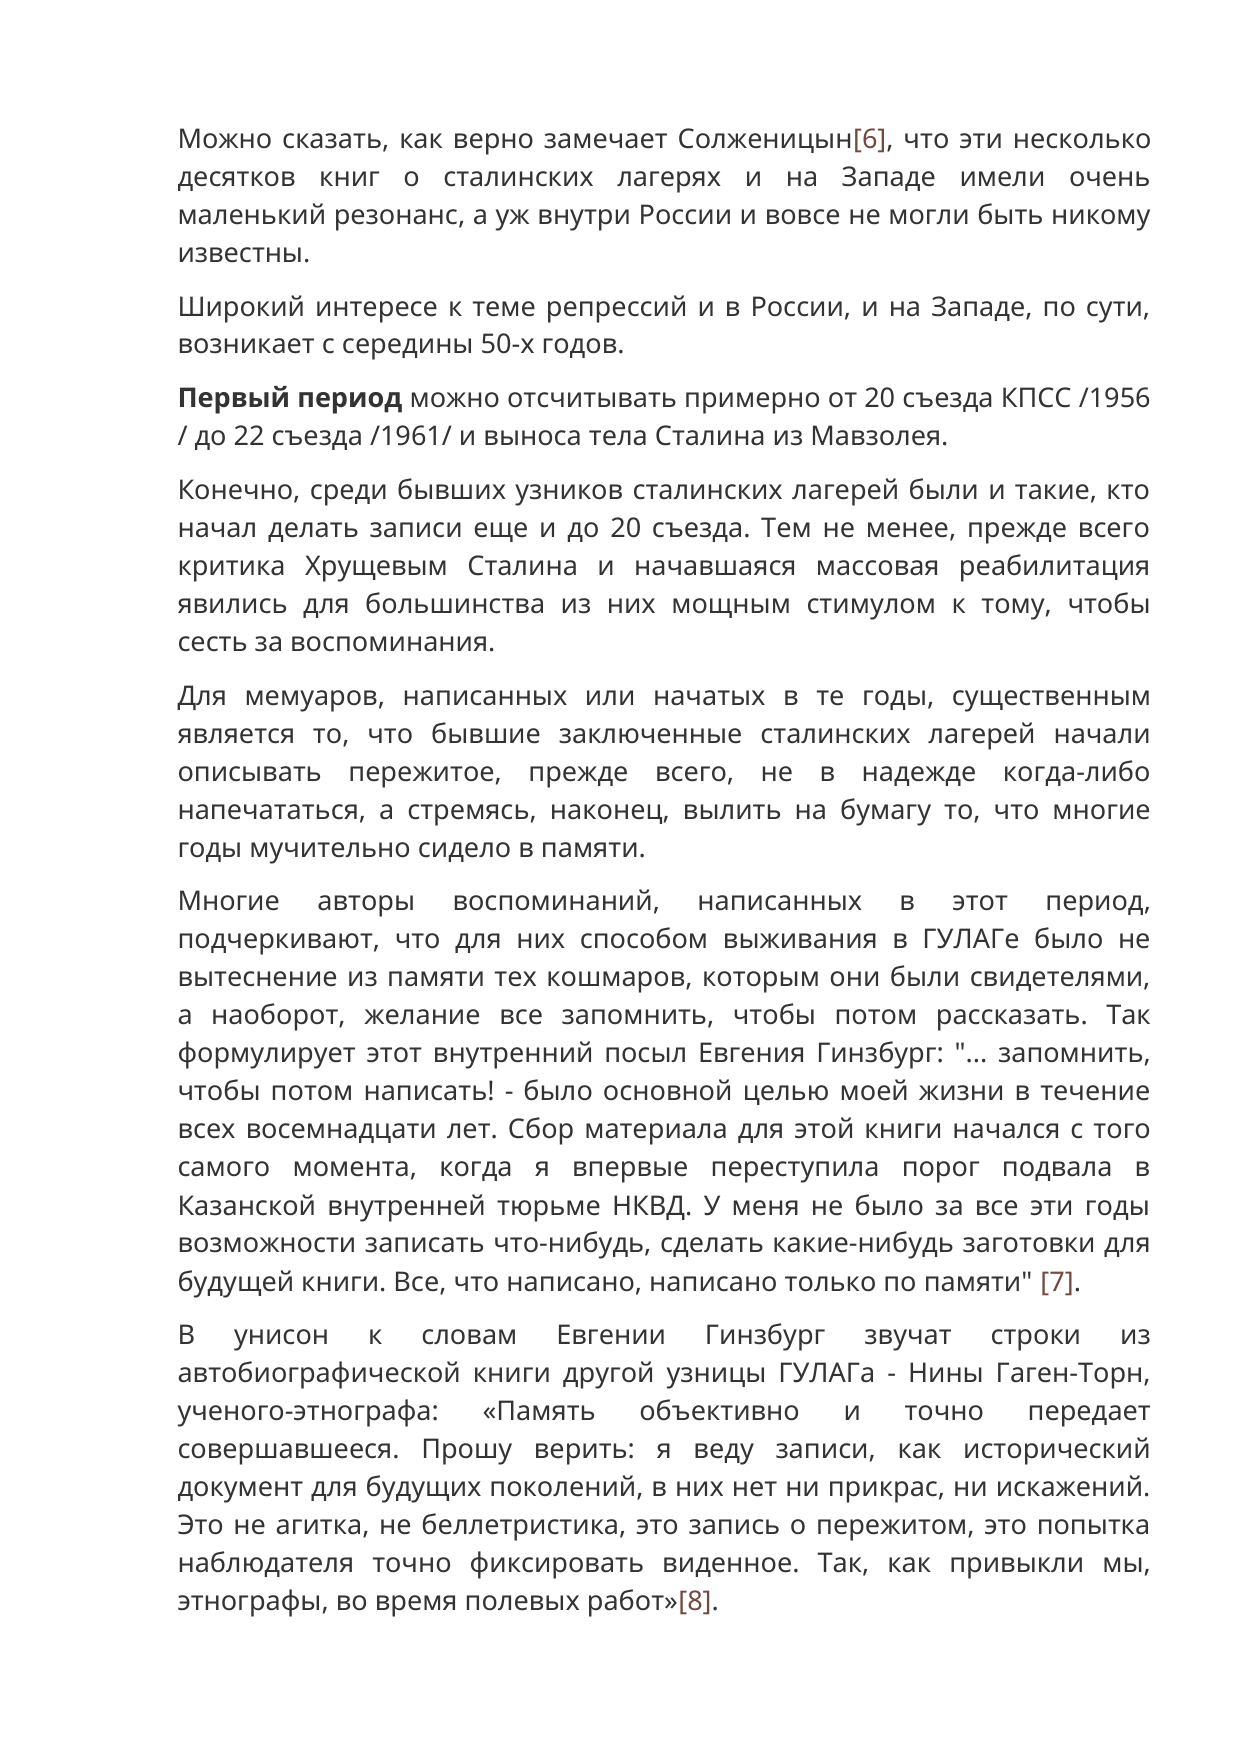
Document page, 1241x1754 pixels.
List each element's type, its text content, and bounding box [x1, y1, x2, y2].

text Многие авторы воспоминаний, написанных в этот период, подчеркивают, что для них способом выживания в ГУЛАГе было не вытеснение из памяти тех кошмаров, которым они были свидетелями, а наоборот, желание все запомнить, чтобы потом рассказать. Так формулирует этот внутренний посыл Евгения Гинзбург: "... запомнить, чтобы потом написать! - было основной целью моей жизни в течение всех восемнадцати лет. Сбор материала для этой книги начался с того самого момента, когда я впервые переступила порог подвала в Казанской внутренней тюрьме НКВД. У меня не было за все эти годы возможности записать что-нибудь, сделать какие-нибудь заготовки для будущей книги. Все, что написано, написано только по памяти" [7]. [177, 881, 1152, 1299]
text Для мемуаров, написанных или начатых в те годы, существенным является то, что бывшие заключенные сталинских лагерей начали описывать пережитое, прежде всего, не в надежде когда-либо напечататься, а стремясь, наконец, вылить на бумагу то, что многие годы мучительно сидело в памяти. [177, 675, 1152, 865]
text Первый период можно отсчитывать примерно от 20 съезда КПСС /1956 / до 22 съезда /1961/ и выноса тела Сталина из Мавзолея. [177, 377, 1152, 453]
text Конечно, среди бывших узников сталинских лагерей были и такие, кто начал делать записи еще и до 20 съезда. Тем не менее, прежде всего критика Хрущевым Сталина и начавшаяся массовая реабилитация явились для большинства из них мощным стимулом к тому, чтобы сесть за воспоминания. [177, 469, 1152, 659]
text Широкий интересе к теме репрессий и в России, и на Западе, по сути, возникает с середины 50-х годов. [177, 286, 1152, 362]
text В унисон к словам Евгении Гинзбург звучат строки из автобиографической книги другой узницы ГУЛАГа - Нины Гаген-Торн, ученого-этнографа: «Память объективно и точно передает совершавшееся. Прошу верить: я веду записи, как исторический документ для будущих поколений, в них нет ни прикрас, ни искажений. Это не агитка, не беллетристика, это запись о пережитом, это попытка наблюдателя точно фиксировать виденное. Так, как привыкли мы, этнографы, во время полевых работ»[8]. [177, 1314, 1152, 1619]
text Можно сказать, как верно замечает Солженицын[6], что эти несколько десятков книг о сталинских лагерях и на Западе имели очень маленький резонанс, а уж внутри России и вовсе не могли быть никому известны. [177, 118, 1152, 270]
